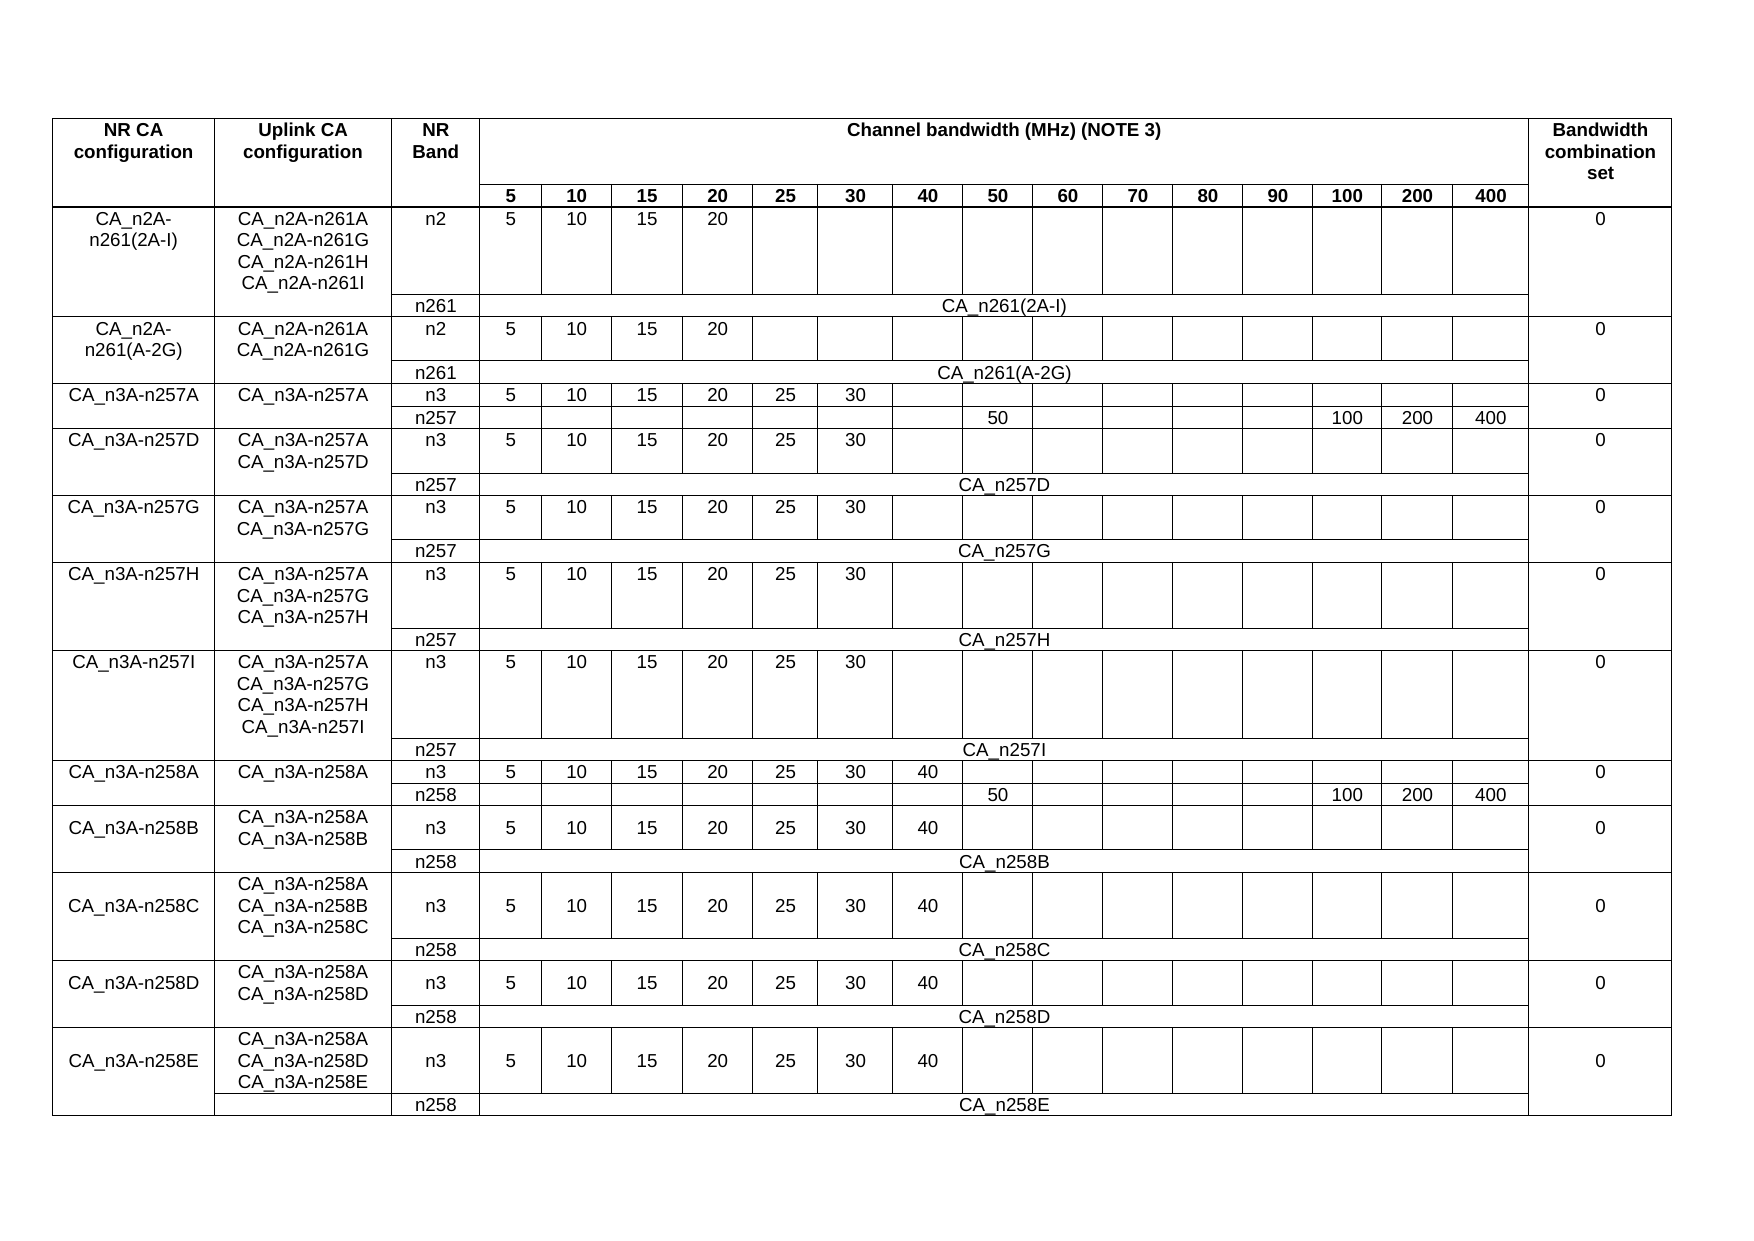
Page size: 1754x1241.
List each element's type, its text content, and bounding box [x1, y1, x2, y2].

table_cell [818, 407, 892, 428]
table_cell n3 [392, 496, 479, 539]
table_cell 10 [542, 761, 611, 783]
table_cell [1033, 429, 1102, 472]
table_cell n3 [392, 429, 479, 472]
table_cell 40 [893, 806, 962, 849]
table_cell 5 [480, 185, 541, 206]
table_cell [1033, 651, 1102, 737]
table_cell [1173, 873, 1242, 938]
table_cell CA_n3A-n257A CA_n3A-n257G [215, 496, 391, 539]
table_cell n257 [392, 629, 479, 650]
table_cell [1033, 806, 1102, 849]
table_cell [1243, 873, 1312, 938]
table_cell [1453, 806, 1528, 849]
table_cell 15 [612, 317, 682, 360]
table_cell 10 [542, 961, 611, 1004]
table_cell [1382, 384, 1452, 406]
table_cell [1243, 208, 1312, 294]
table_cell CA_n3A-n258A CA_n3A-n258B [215, 806, 391, 849]
table_cell 0 [1529, 208, 1671, 294]
table_cell [1382, 761, 1452, 783]
table_cell [1382, 806, 1452, 849]
table_cell 40 [893, 761, 962, 783]
table_cell 20 [683, 208, 752, 294]
table_header NR Band [392, 119, 479, 184]
table_cell [683, 407, 752, 428]
table_cell 0 [1529, 806, 1671, 849]
table_cell 15 [612, 1028, 682, 1093]
table_cell 20 [683, 1028, 752, 1093]
table_cell CA_n2A-n261A CA_n2A-n261G CA_n2A-n261H CA_n2A-n261I [215, 208, 391, 294]
table_cell [1033, 317, 1102, 360]
table_cell [1453, 384, 1528, 406]
table_cell 70 [1103, 185, 1172, 206]
table_cell [1453, 317, 1528, 360]
table_cell [1453, 961, 1528, 1004]
table_cell 200 [1382, 784, 1452, 805]
table_cell [963, 961, 1032, 1004]
table_cell [1173, 563, 1242, 627]
table_cell CA_n3A-n258C [53, 873, 214, 938]
table_cell 90 [1243, 185, 1312, 206]
table_cell 100 [1313, 407, 1381, 428]
table_cell [1103, 651, 1172, 737]
table_cell [1529, 849, 1671, 872]
table_cell [1243, 563, 1312, 627]
table_cell [1453, 761, 1528, 783]
table_cell [1033, 961, 1102, 1004]
table_cell 0 [1529, 317, 1671, 360]
table_cell [1529, 406, 1671, 428]
table_cell [963, 496, 1032, 539]
table_cell [1103, 1028, 1172, 1093]
table_cell [215, 628, 391, 650]
table_cell CA_n3A-n257I [53, 651, 214, 737]
table_cell 20 [683, 961, 752, 1004]
table_cell [1033, 784, 1102, 805]
table_cell [1103, 961, 1172, 1004]
table_cell [1173, 208, 1242, 294]
table_cell CA_n3A-n258A CA_n3A-n258D CA_n3A-n258E [215, 1028, 391, 1093]
table_cell [963, 806, 1032, 849]
table_cell 20 [683, 384, 752, 406]
table_cell 400 [1453, 185, 1528, 206]
table_cell 25 [753, 651, 817, 737]
table_cell 15 [612, 496, 682, 539]
table_cell 40 [893, 1028, 962, 1093]
table_cell 5 [480, 563, 541, 627]
table_cell 0 [1529, 563, 1671, 627]
table_cell [1173, 806, 1242, 849]
table_cell [1453, 563, 1528, 627]
table_cell 30 [818, 761, 892, 783]
table_cell [1529, 184, 1671, 206]
table_cell 0 [1529, 961, 1671, 1004]
table_cell CA_n3A-n257D [53, 429, 214, 472]
table_cell [683, 784, 752, 805]
table_cell CA_n2A-n261(A-2G) [53, 317, 214, 360]
table_cell 40 [893, 873, 962, 938]
table_cell [1453, 208, 1528, 294]
table_cell 200 [1382, 185, 1452, 206]
table_cell [818, 208, 892, 294]
table_cell [1103, 407, 1172, 428]
table_cell [893, 429, 962, 472]
table_cell [53, 628, 214, 650]
table_cell [1453, 429, 1528, 472]
table_cell [753, 317, 817, 360]
table_cell [1529, 360, 1671, 383]
table_cell n258 [392, 784, 479, 805]
table_cell [1173, 961, 1242, 1004]
table_cell 25 [753, 1028, 817, 1093]
table_cell [215, 1094, 391, 1115]
table_cell [1103, 761, 1172, 783]
table_cell [1243, 806, 1312, 849]
table_cell 15 [612, 961, 682, 1004]
table_cell [1243, 384, 1312, 406]
table_cell 0 [1529, 651, 1671, 737]
table_cell n3 [392, 806, 479, 849]
table_cell 100 [1313, 784, 1381, 805]
table_cell n257 [392, 739, 479, 760]
table_cell [893, 651, 962, 737]
table_cell 15 [612, 384, 682, 406]
table_cell [893, 407, 962, 428]
table_cell [1173, 784, 1242, 805]
table_cell [215, 360, 391, 383]
table_cell [893, 784, 962, 805]
table_cell [392, 184, 479, 206]
table_cell [53, 473, 214, 495]
table_cell CA_n261(A-2G) [480, 361, 1528, 383]
table_cell [1529, 1005, 1671, 1027]
table_cell [1529, 539, 1671, 562]
table_cell 0 [1529, 429, 1671, 472]
table_cell 20 [683, 761, 752, 783]
table_cell n261 [392, 361, 479, 383]
table_cell n257 [392, 407, 479, 428]
table_cell 60 [1033, 185, 1102, 206]
table_cell n261 [392, 295, 479, 316]
table_cell [215, 849, 391, 872]
table_cell [1103, 496, 1172, 539]
table_cell 25 [753, 429, 817, 472]
table_cell 15 [612, 806, 682, 849]
table_cell [215, 539, 391, 562]
table_cell 10 [542, 651, 611, 737]
table_cell [53, 1005, 214, 1027]
table_cell [1173, 407, 1242, 428]
table_cell CA_n3A-n258A CA_n3A-n258D [215, 961, 391, 1004]
table_cell CA_n3A-n257A [53, 384, 214, 406]
table_cell [1033, 496, 1102, 539]
table_cell 5 [480, 806, 541, 849]
table_header Bandwidth combination set [1529, 119, 1671, 184]
table_cell [1382, 873, 1452, 938]
table_cell 10 [542, 873, 611, 938]
table_cell [1313, 761, 1381, 783]
table_cell [1243, 961, 1312, 1004]
table_cell [963, 873, 1032, 938]
table_cell 25 [753, 185, 817, 206]
table_cell [1313, 384, 1381, 406]
table_header NR CA configuration [53, 119, 214, 184]
table_cell CA_n258D [480, 1006, 1528, 1027]
table_cell n258 [392, 939, 479, 960]
table_cell [1103, 208, 1172, 294]
table_cell CA_n3A-n258A [215, 761, 391, 783]
table_cell 400 [1453, 407, 1528, 428]
table_cell [215, 1005, 391, 1027]
table_cell 25 [753, 873, 817, 938]
table_cell 50 [963, 784, 1032, 805]
table_cell 10 [542, 563, 611, 627]
table_cell [1529, 738, 1671, 760]
table_cell 80 [1173, 185, 1242, 206]
table_cell [215, 738, 391, 760]
table_cell n3 [392, 961, 479, 1004]
table_cell 0 [1529, 761, 1671, 783]
table_cell CA_n3A-n257H [53, 563, 214, 627]
table_cell 15 [612, 563, 682, 627]
table_cell [1313, 496, 1381, 539]
table_cell [1529, 473, 1671, 495]
table_cell 30 [818, 563, 892, 627]
table_cell CA_n3A-n258A CA_n3A-n258B CA_n3A-n258C [215, 873, 391, 938]
table_cell [215, 938, 391, 960]
table_cell CA_n2A-n261A CA_n2A-n261G [215, 317, 391, 360]
table_cell 50 [963, 407, 1032, 428]
table_cell 5 [480, 429, 541, 472]
table_cell n257 [392, 474, 479, 495]
table_cell n3 [392, 761, 479, 783]
table_cell 5 [480, 208, 541, 294]
table_cell 10 [542, 1028, 611, 1093]
table_cell 10 [542, 429, 611, 472]
table_cell [1382, 651, 1452, 737]
table_cell [1313, 429, 1381, 472]
table_cell 5 [480, 384, 541, 406]
table_cell [1173, 651, 1242, 737]
table_cell [1529, 294, 1671, 316]
table_cell [893, 563, 962, 627]
table_cell [1313, 317, 1381, 360]
table_cell [1313, 208, 1381, 294]
table_cell [1103, 384, 1172, 406]
table_cell n3 [392, 651, 479, 737]
table_cell 15 [612, 208, 682, 294]
table_cell [612, 784, 682, 805]
table_cell 15 [612, 651, 682, 737]
table_cell [963, 761, 1032, 783]
table_cell n2 [392, 317, 479, 360]
table_cell [1243, 429, 1312, 472]
table_cell [53, 938, 214, 960]
table_cell [1313, 873, 1381, 938]
table_cell CA_n2A-n261(2A-I) [53, 208, 214, 294]
table_cell [1243, 1028, 1312, 1093]
table_cell 20 [683, 185, 752, 206]
table_cell 100 [1313, 185, 1381, 206]
table_cell 50 [963, 185, 1032, 206]
table_cell [53, 294, 214, 316]
table_cell [1529, 938, 1671, 960]
table_cell [1382, 317, 1452, 360]
table_cell [963, 317, 1032, 360]
table_cell [542, 407, 611, 428]
table_header Channel bandwidth (MHz) (NOTE 3) [480, 119, 1528, 184]
table_cell [1173, 761, 1242, 783]
table_cell 0 [1529, 873, 1671, 938]
table_cell [1173, 1028, 1242, 1093]
table_cell [53, 1093, 214, 1115]
table_cell [1453, 496, 1528, 539]
table_cell 10 [542, 384, 611, 406]
table_cell [1453, 873, 1528, 938]
table_cell 30 [818, 1028, 892, 1093]
table_cell 5 [480, 961, 541, 1004]
table_cell 30 [818, 384, 892, 406]
table_cell [1453, 651, 1528, 737]
table_cell 25 [753, 384, 817, 406]
table_cell 0 [1529, 1028, 1671, 1093]
table_cell [1173, 317, 1242, 360]
table_cell [1033, 873, 1102, 938]
table_cell 15 [612, 761, 682, 783]
table_cell [1313, 1028, 1381, 1093]
table_cell [1313, 563, 1381, 627]
table_cell [1103, 806, 1172, 849]
table_cell [753, 784, 817, 805]
table_cell [1173, 496, 1242, 539]
table_cell [893, 384, 962, 406]
table_cell [1173, 429, 1242, 472]
table_cell 5 [480, 761, 541, 783]
table_cell CA_n257H [480, 629, 1528, 650]
table_cell 20 [683, 873, 752, 938]
table_cell 20 [683, 563, 752, 627]
table_cell n258 [392, 1006, 479, 1027]
table_cell CA_n258B [480, 850, 1528, 872]
table_cell [893, 317, 962, 360]
table_cell CA_n3A-n257A [215, 384, 391, 406]
table_cell [818, 784, 892, 805]
table_cell CA_n258E [480, 1094, 1528, 1115]
table_cell [612, 407, 682, 428]
table_cell [753, 208, 817, 294]
table_cell [963, 563, 1032, 627]
table_cell [215, 184, 391, 206]
table_cell [818, 317, 892, 360]
table_cell CA_n3A-n258E [53, 1028, 214, 1093]
table_cell [1382, 961, 1452, 1004]
table_cell 30 [818, 806, 892, 849]
table_cell [1529, 783, 1671, 805]
table_cell [963, 651, 1032, 737]
table_cell 20 [683, 496, 752, 539]
table_cell [1382, 208, 1452, 294]
table_cell [893, 496, 962, 539]
table_cell [480, 784, 541, 805]
table_cell 30 [818, 496, 892, 539]
table_cell 0 [1529, 384, 1671, 406]
table_cell 15 [612, 185, 682, 206]
table_cell CA_n257D [480, 474, 1528, 495]
table_cell [215, 406, 391, 428]
table_cell [1453, 1028, 1528, 1093]
table_cell [1243, 496, 1312, 539]
table_cell 40 [893, 961, 962, 1004]
table_cell [1243, 317, 1312, 360]
table_cell 20 [683, 651, 752, 737]
table_cell CA_n3A-n257A CA_n3A-n257D [215, 429, 391, 472]
table_cell [542, 784, 611, 805]
table_cell 0 [1529, 496, 1671, 539]
table_cell CA_n261(2A-I) [480, 295, 1528, 316]
table_cell [1382, 429, 1452, 472]
table_cell [1033, 1028, 1102, 1093]
table_cell 40 [893, 185, 962, 206]
table_cell [215, 294, 391, 316]
table_cell CA_n3A-n257G [53, 496, 214, 539]
table_cell 30 [818, 185, 892, 206]
table_cell 200 [1382, 407, 1452, 428]
table_cell [1243, 651, 1312, 737]
table_cell [53, 360, 214, 383]
table_cell n258 [392, 1094, 479, 1115]
table_cell CA_n3A-n258D [53, 961, 214, 1004]
table_cell 10 [542, 208, 611, 294]
table_cell [215, 783, 391, 805]
table_cell 30 [818, 961, 892, 1004]
table_cell [1173, 384, 1242, 406]
table_cell [893, 208, 962, 294]
table_cell [963, 384, 1032, 406]
table_cell n3 [392, 1028, 479, 1093]
table_cell 25 [753, 961, 817, 1004]
table_cell [53, 184, 214, 206]
table_header Uplink CA configuration [215, 119, 391, 184]
table_cell n257 [392, 540, 479, 562]
table_cell [1103, 429, 1172, 472]
table_cell n3 [392, 384, 479, 406]
table_cell [53, 738, 214, 760]
table_cell 400 [1453, 784, 1528, 805]
table_cell [1103, 873, 1172, 938]
table_cell [1243, 784, 1312, 805]
table_cell 5 [480, 1028, 541, 1093]
table_cell [1243, 761, 1312, 783]
table_cell 30 [818, 873, 892, 938]
table_cell 5 [480, 496, 541, 539]
table_cell [1243, 407, 1312, 428]
table_cell 25 [753, 806, 817, 849]
table_cell CA_n3A-n258A [53, 761, 214, 783]
table_cell [53, 849, 214, 872]
table_cell CA_n257I [480, 739, 1528, 760]
table_cell 25 [753, 761, 817, 783]
table_cell 20 [683, 429, 752, 472]
table_cell 5 [480, 873, 541, 938]
table_cell 10 [542, 496, 611, 539]
table_cell 10 [542, 185, 611, 206]
table_cell [1529, 628, 1671, 650]
table_cell [1103, 563, 1172, 627]
table_cell [1382, 496, 1452, 539]
table_cell 10 [542, 317, 611, 360]
table_cell [1033, 761, 1102, 783]
table_cell [1313, 806, 1381, 849]
table_cell 5 [480, 317, 541, 360]
table_cell [53, 539, 214, 562]
table_cell n258 [392, 850, 479, 872]
table_cell [753, 407, 817, 428]
table_cell 20 [683, 806, 752, 849]
table_cell 25 [753, 496, 817, 539]
table_cell [215, 473, 391, 495]
table_cell CA_n3A-n257A CA_n3A-n257G CA_n3A-n257H CA_n3A-n257I [215, 651, 391, 737]
table_cell 30 [818, 651, 892, 737]
table_cell 30 [818, 429, 892, 472]
table_cell CA_n3A-n257A CA_n3A-n257G CA_n3A-n257H [215, 563, 391, 627]
table_cell [1033, 563, 1102, 627]
table_cell 15 [612, 873, 682, 938]
table_cell [963, 1028, 1032, 1093]
table_cell CA_n3A-n258B [53, 806, 214, 849]
table_cell CA_n257G [480, 540, 1528, 562]
table_cell n3 [392, 873, 479, 938]
table_cell [1033, 208, 1102, 294]
table_cell 10 [542, 806, 611, 849]
table_cell CA_n258C [480, 939, 1528, 960]
table_cell [53, 783, 214, 805]
table_cell [1529, 1093, 1671, 1115]
table_cell [1033, 407, 1102, 428]
table_cell [1033, 384, 1102, 406]
table_cell [53, 406, 214, 428]
table_cell [1103, 317, 1172, 360]
table_cell [1313, 651, 1381, 737]
table_cell [1103, 784, 1172, 805]
table_cell n2 [392, 208, 479, 294]
table_cell 25 [753, 563, 817, 627]
table_cell [1382, 563, 1452, 627]
table_cell [1382, 1028, 1452, 1093]
table_cell [963, 208, 1032, 294]
table_cell n3 [392, 563, 479, 627]
table_cell 15 [612, 429, 682, 472]
table_cell 20 [683, 317, 752, 360]
table_cell [963, 429, 1032, 472]
table_cell [1313, 961, 1381, 1004]
table_cell 5 [480, 651, 541, 737]
table_cell [480, 407, 541, 428]
